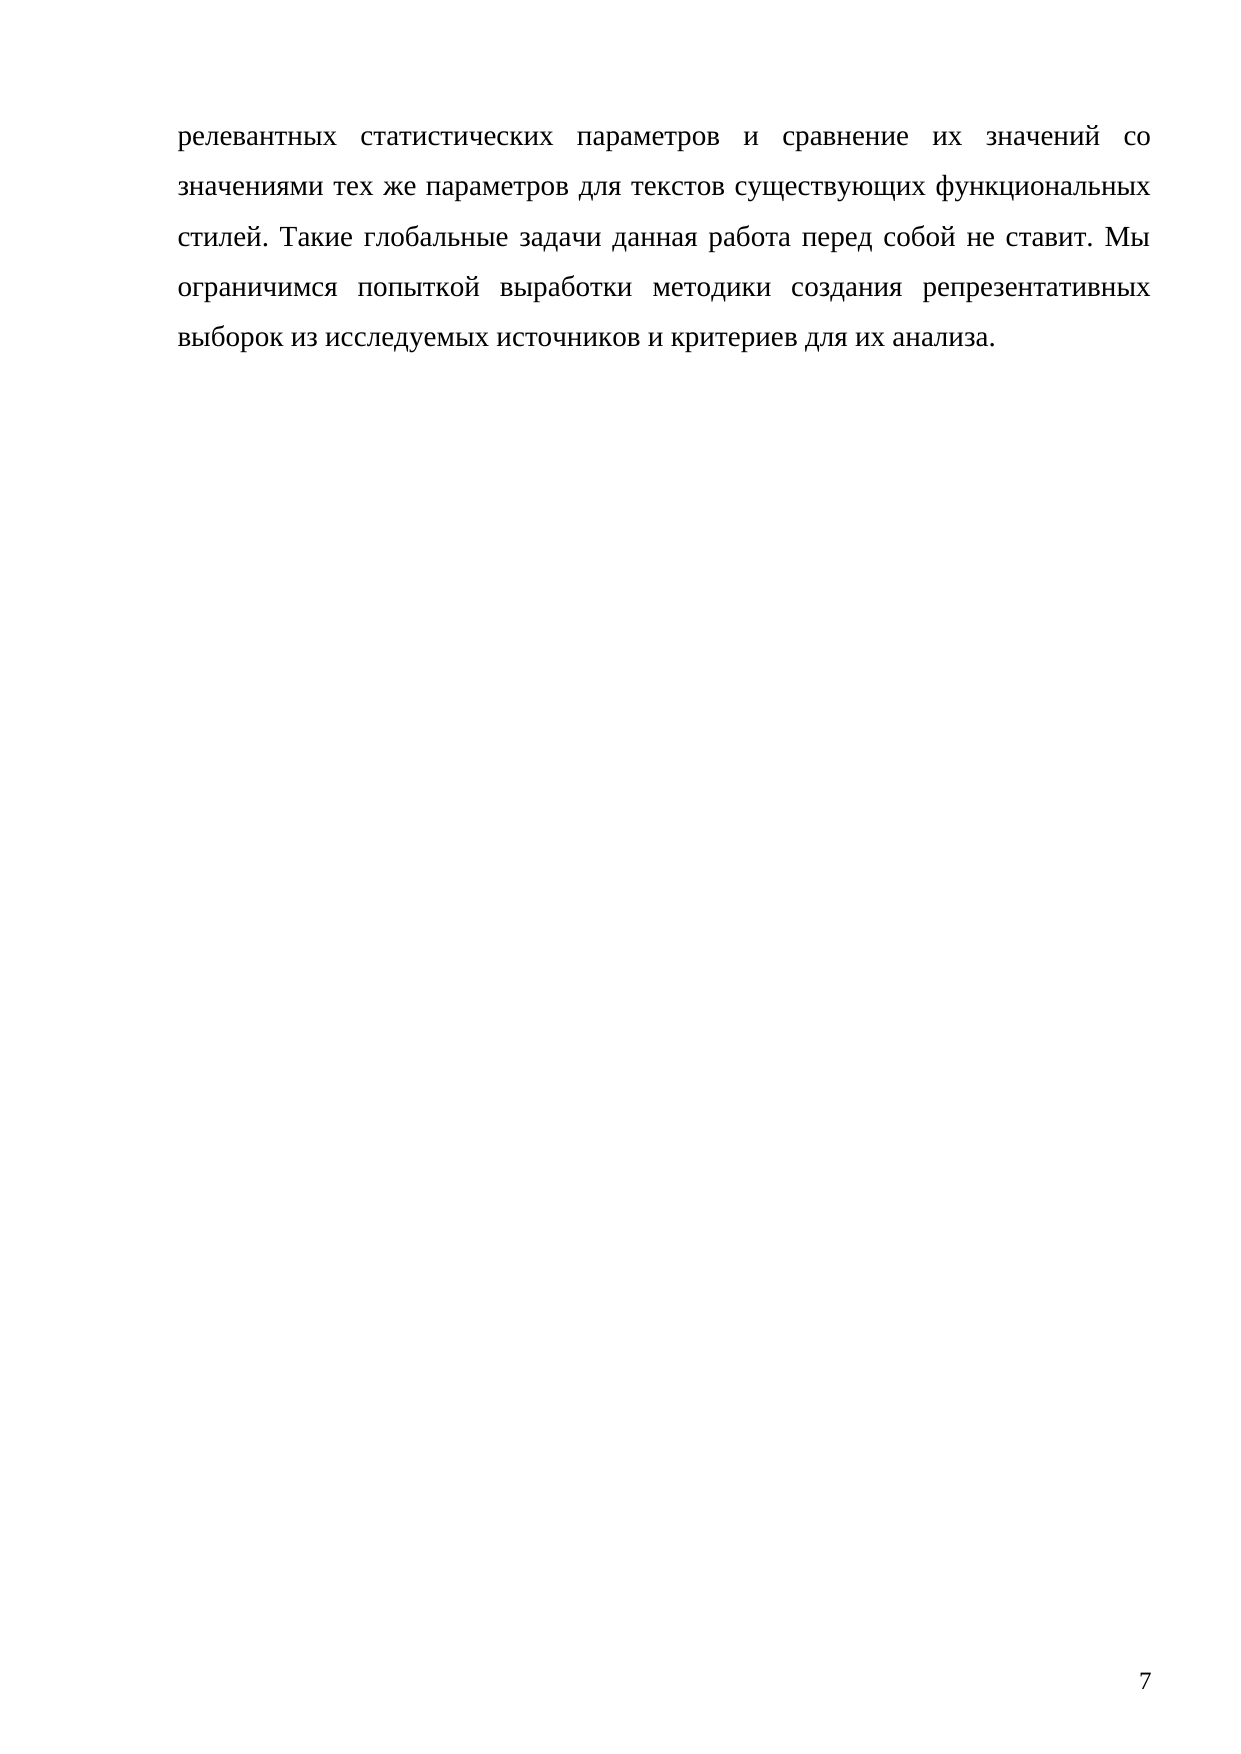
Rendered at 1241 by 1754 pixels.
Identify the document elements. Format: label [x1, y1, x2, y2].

text [177, 118, 1152, 353]
